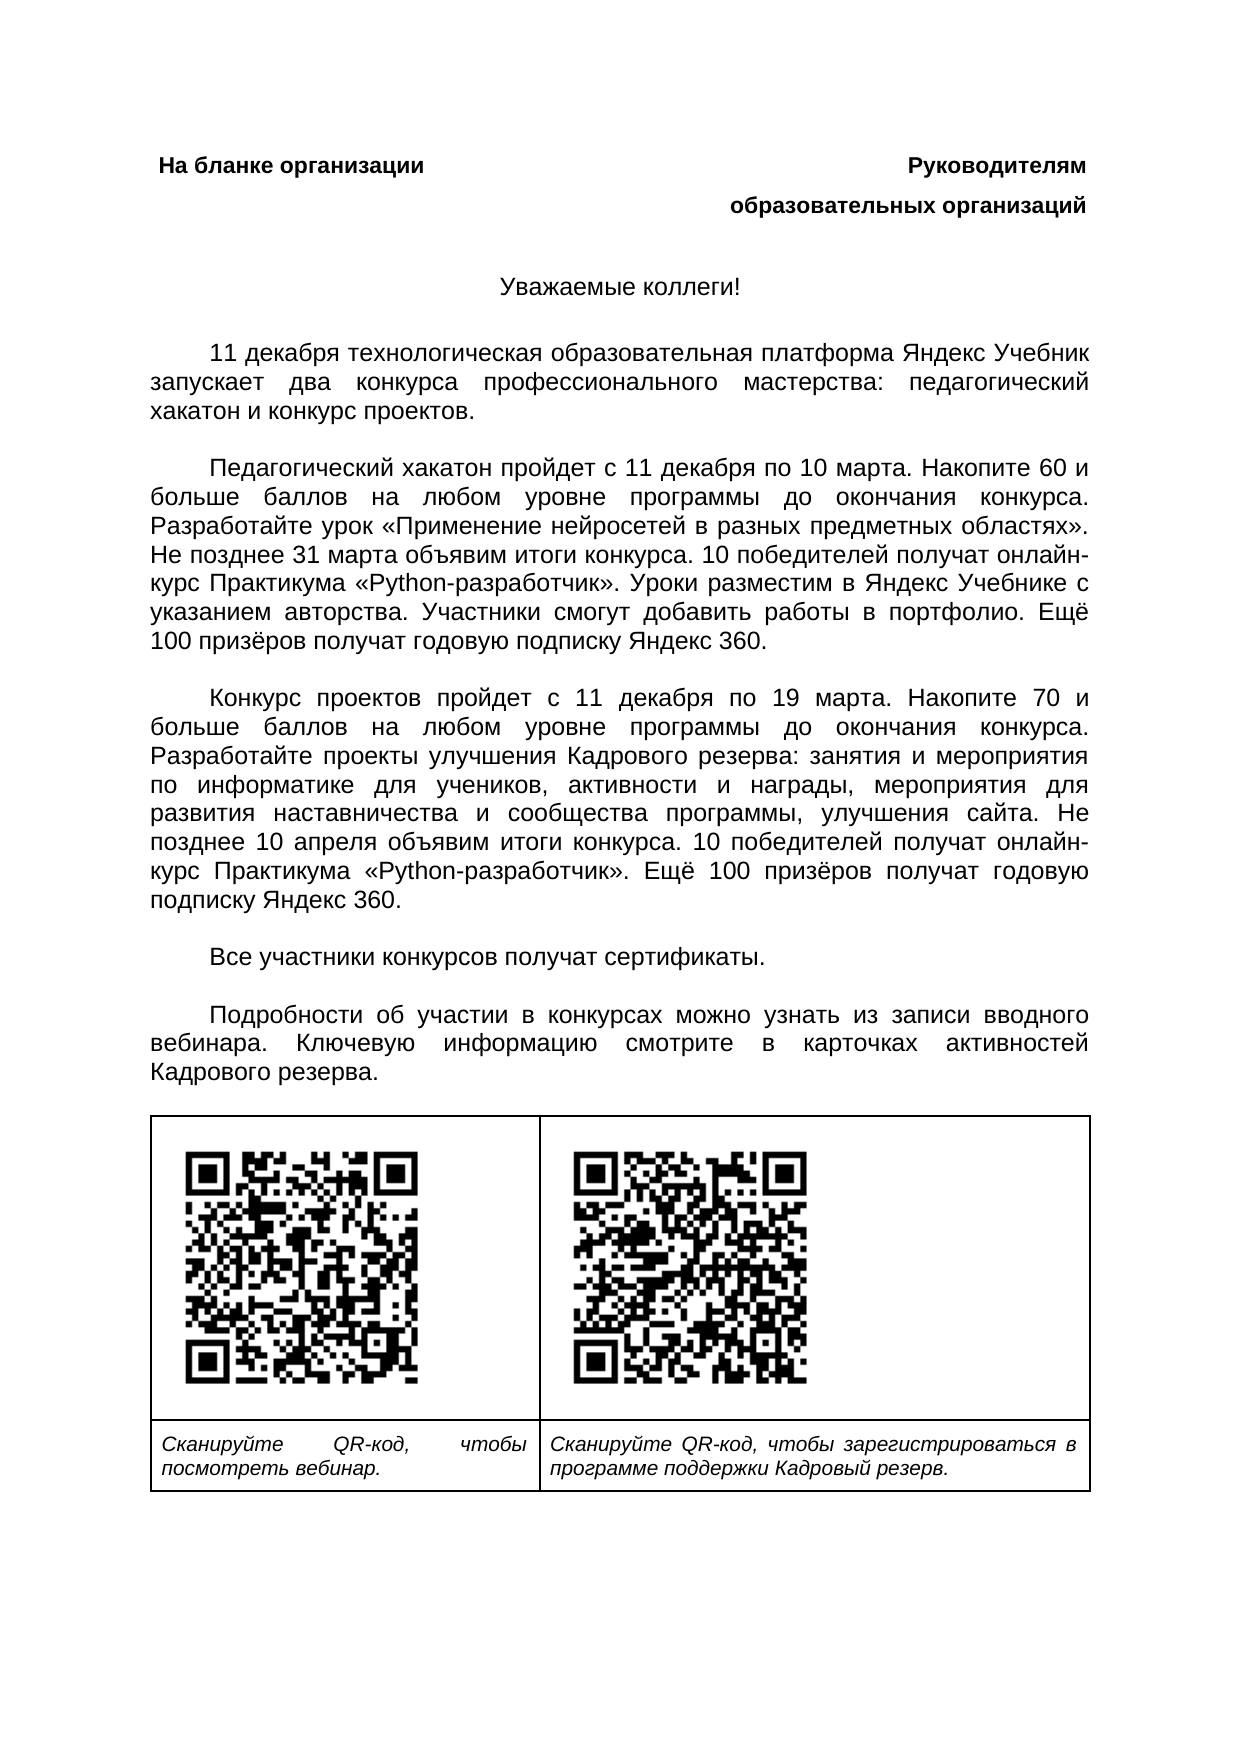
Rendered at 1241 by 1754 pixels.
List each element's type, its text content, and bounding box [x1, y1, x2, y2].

text Уважаемые коллеги! [150, 272, 1090, 301]
text Конкурс проектов пройдет с 11 декабря по 19 марта. Накопите 70 и больше баллов на любом уровне программы до окончания конкурса. Разработайте проекты улучшения Кадрового резерва: занятия и мероприятия по информатике для учеников, активности и награды, мероприятия для развития наставничества и сообщества программы, улучшения сайта. Не позднее 10 апреля объявим итоги конкурса. 10 победителей получат онлайн-курс Практикума «Python-разработчик». Ещё 100 призёров получат годовую подписку Яндекс 360. [150, 683, 1090, 913]
text Педагогический хакатон пройдет с 11 декабря по 10 марта. Накопите 60 и больше баллов на любом уровне программы до окончания конкурса. Разработайте урок «Применение нейросетей в разных предметных областях». Не позднее 31 марта объявим итоги конкурса. 10 победителей получат онлайн-курс Практикума «Python-разработчик». Уроки разместим в Яндекс Учебнике с указанием авторства. Участники смогут добавить работы в портфолио. Ещё 100 призёров получат годовую подписку Яндекс 360. [150, 453, 1090, 655]
table_cell Сканируйте QR-код, чтобы посмотреть вебинар. [152, 1421, 539, 1490]
table_header На бланке организации [150, 144, 658, 239]
text Подробности об участии в конкурсах можно узнать из записи вводного вебинара. Ключевую информацию смотрите в карточках активностей Кадрового резерва. [150, 1000, 1090, 1086]
text 11 декабря технологическая образовательная платформа Яндекс Учебник запускает два конкурса профессионального мастерства: педагогический хакатон и конкурс проектов. [150, 338, 1090, 425]
picture [550, 1127, 832, 1409]
text Все участники конкурсов получат сертификаты. [150, 942, 1090, 971]
table_header [541, 1117, 1089, 1419]
table_header Руководителям образовательных организаций [659, 144, 1095, 239]
picture [161, 1127, 443, 1409]
table_header [152, 1117, 539, 1419]
table_cell Сканируйте QR-код, чтобы зарегистрироваться в программе поддержки Кадровый резерв. [541, 1421, 1089, 1490]
